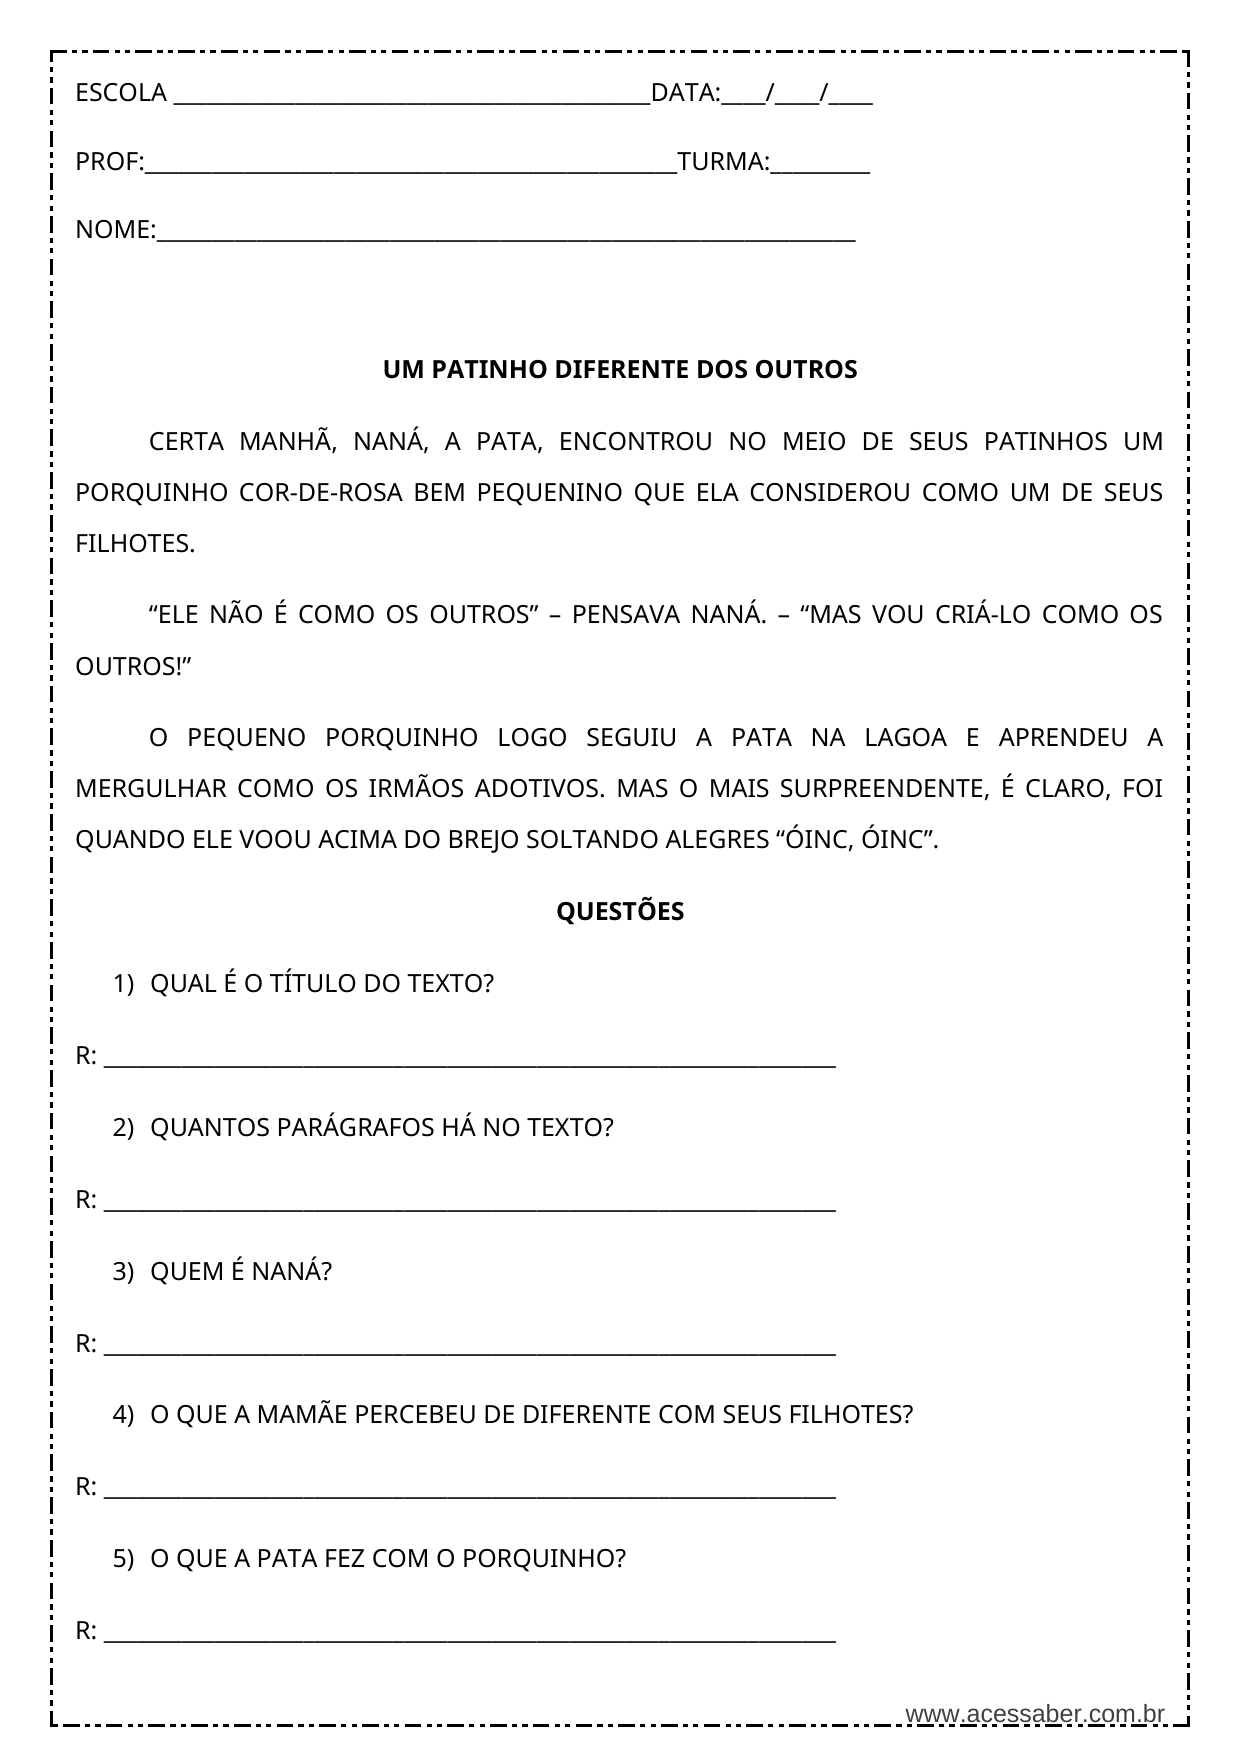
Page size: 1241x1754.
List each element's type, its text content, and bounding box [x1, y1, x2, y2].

text PROF:________________________________________________TURMA:_________ [75, 143, 1165, 177]
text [75, 1613, 1165, 1647]
text ESCOLA ___________________________________________DATA:____/____/____ [75, 75, 1165, 109]
text QUESTÕES [75, 894, 1165, 928]
text CERTA MANHÃ, NANÁ, A PATA, ENCONTROU NO MEIO DE SEUS PATINHOS UM PORQUINHO COR-DE-ROSA BEM PEQUENINO QUE ELA CONSIDEROU COMO UM DE SEUS FILHOTES. [75, 423, 1165, 559]
text R: __________________________________________________________________ [75, 1038, 1165, 1072]
text O PEQUENO PORQUINHO LOGO SEGUIU A PATA NA LAGOA E APRENDEU A MERGULHAR COMO OS IRMÃOS ADOTIVOS. MAS O MAIS SURPREENDENTE, É CLARO, FOI QUANDO ELE VOOU ACIMA DO BREJO SOLTANDO ALEGRES “ÓINC, ÓINC”. [75, 720, 1165, 856]
list O QUE A PATA FEZ COM O PORQUINHO? [112, 1541, 1165, 1575]
text R: __________________________________________________________________ [75, 1325, 1165, 1359]
list QUEM É NANÁ? [112, 1253, 1165, 1287]
text “ELE NÃO É COMO OS OUTROS” – PENSAVA NANÁ. – “MAS VOU CRIÁ-LO COMO OS OUTROS!” [75, 597, 1165, 682]
list O QUE A MAMÃE PERCEBEU DE DIFERENTE COM SEUS FILHOTES? [112, 1397, 1165, 1431]
text R: __________________________________________________________________ [75, 1181, 1165, 1216]
list QUANTOS PARÁGRAFOS HÁ NO TEXTO? [112, 1109, 1165, 1144]
text UM PATINHO DIFERENTE DOS OUTROS [75, 351, 1165, 385]
list QUAL É O TÍTULO DO TEXTO? [112, 966, 1165, 1000]
text NOME:_______________________________________________________________ [75, 211, 1165, 245]
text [75, 1469, 1165, 1503]
